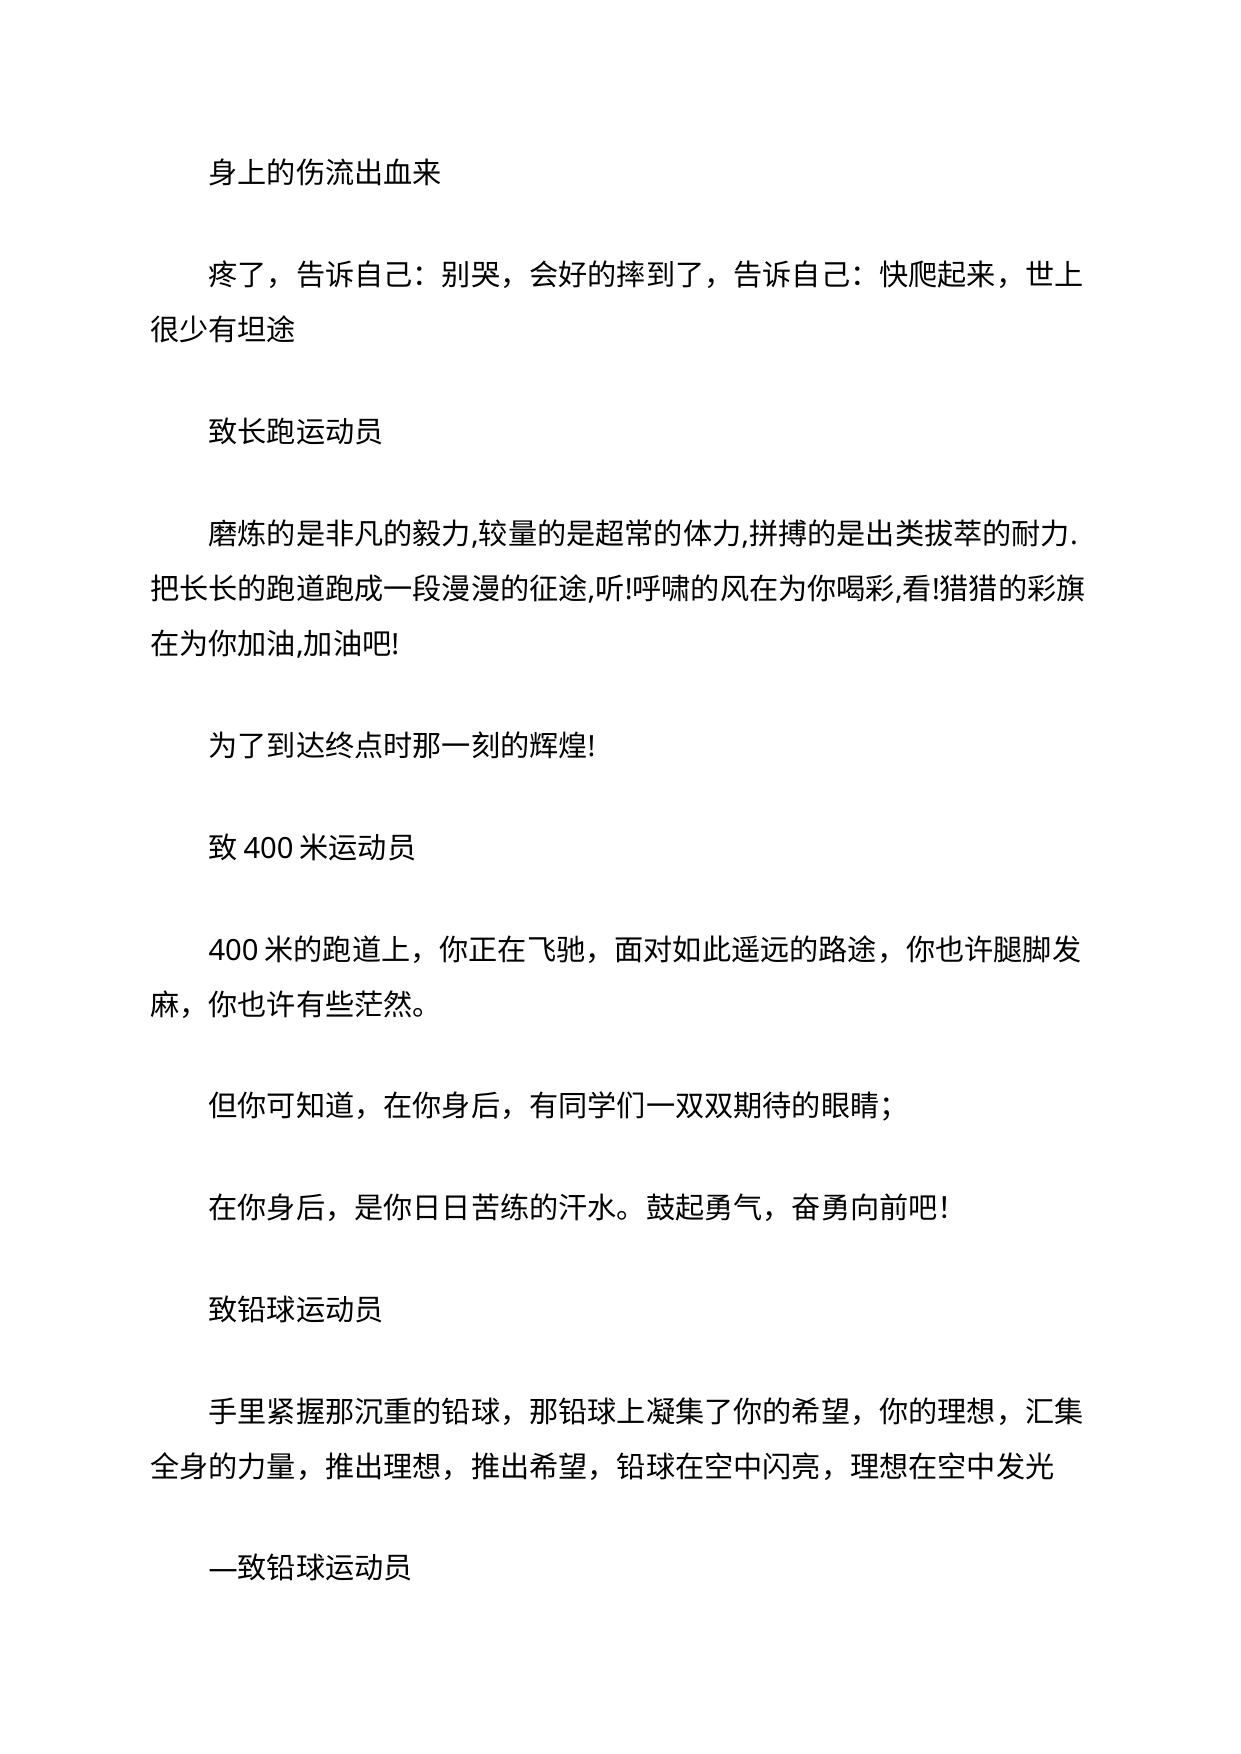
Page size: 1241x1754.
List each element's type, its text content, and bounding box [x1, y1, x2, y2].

text 磨炼的是非凡的毅力,较量的是超常的体力,拼搏的是出类拔萃的耐力.把长长的跑道跑成一段漫漫的征途,听!呼啸的风在为你喝彩,看!猎猎的彩旗在为你加油,加油吧! [150, 510, 1090, 663]
text 手里紧握那沉重的铅球，那铅球上凝集了你的希望，你的理想，汇集全身的力量，推出理想，推出希望，铅球在空中闪亮，理想在空中发光 [150, 1388, 1090, 1485]
text 致铅球运动员 [150, 1286, 1090, 1329]
text 身上的伤流出血来 [150, 150, 1090, 192]
text 为了到达终点时那一刻的辉煌! [150, 722, 1090, 764]
text 但你可知道，在你身后，有同学们一双双期待的眼睛； [150, 1083, 1090, 1125]
text 在你身后，是你日日苦练的汗水。鼓起勇气，奋勇向前吧！ [150, 1185, 1090, 1227]
text 致长跑运动员 [150, 408, 1090, 451]
text 400米的跑道上，你正在飞驰，面对如此遥远的路途，你也许腿脚发麻，你也许有些茫然。 [150, 926, 1090, 1023]
text —致铅球运动员 [150, 1545, 1090, 1587]
text 疼了，告诉自己：别哭，会好的摔到了，告诉自己：快爬起来，世上很少有坦途 [150, 252, 1090, 349]
text 致400米运动员 [150, 824, 1090, 867]
